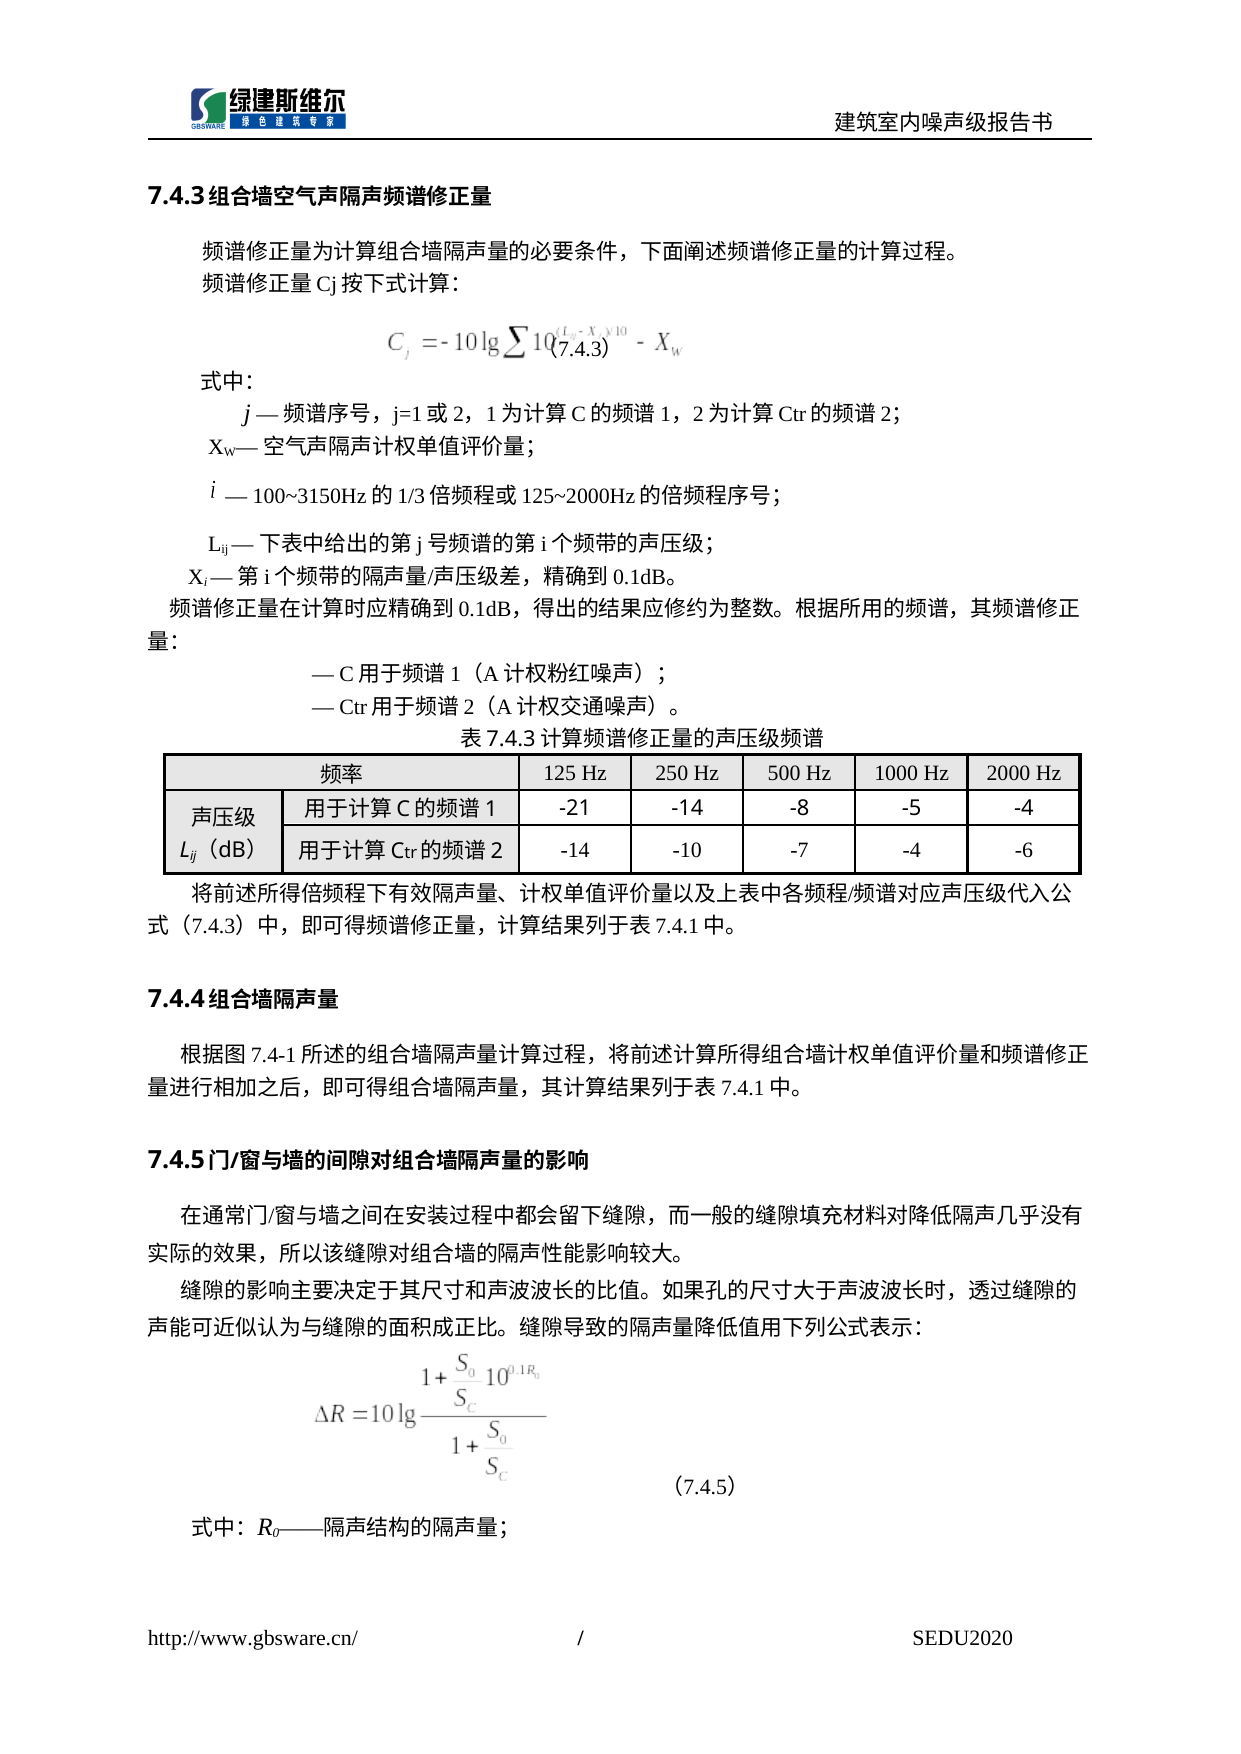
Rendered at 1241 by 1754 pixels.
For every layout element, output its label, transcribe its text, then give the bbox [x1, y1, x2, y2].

table_cell -5 [856, 791, 966, 823]
table_cell -14 [632, 791, 742, 823]
text — C用于频谱1（A计权粉红噪声）； [148, 656, 1092, 688]
table_cell -7 [744, 826, 854, 872]
table_cell -4 [969, 791, 1078, 823]
table_cell -6 [969, 826, 1078, 872]
picture [187, 88, 347, 130]
table_cell 用于计算C的频谱1 [284, 791, 518, 823]
text 在通常门/窗与墙之间在安装过程中都会留下缝隙，而一般的缝隙填充材料对降低隔声几乎没有实际的效果，所以该缝隙对组合墙的隔声性能影响较大。 [148, 1198, 1092, 1268]
text Xi — 第i个频带的隔声量/声压级差，精确到0.1dB。 [148, 558, 1092, 591]
table_header 1000 Hz [856, 756, 966, 789]
text 频谱修正量Cj按下式计算： [191, 266, 1092, 298]
table_header 频率 [166, 756, 518, 789]
text Lij — 下表中给出的第j号频谱的第i个频带的声压级； [148, 526, 1092, 558]
text 将前述所得倍频程下有效隔声量、计权单值评价量以及上表中各频程/频谱对应声压级代入公式（7.4.3）中，即可得频谱修正量，计算结果列于表7.4.1中。 [148, 875, 1092, 940]
table_header 250 Hz [632, 756, 742, 789]
text j — 频谱序号，j=1或2，1为计算C的频谱1，2为计算Ctr的频谱2； [159, 396, 1092, 428]
subtitle 组合墙空气声隔声频谱修正量 [148, 162, 1092, 227]
text 式中：R0——隔声结构的隔声量； [148, 1509, 1092, 1542]
table_cell 用于计算Ctr的频谱2 [284, 826, 518, 872]
table_cell -14 [520, 826, 630, 872]
text — Ctr用于频谱2（A计权交通噪声）。 [148, 688, 1092, 721]
text 表7.4.3计算频谱修正量的声压级频谱 [148, 721, 1092, 753]
text XW— 空气声隔声计权单值评价量； [148, 428, 1092, 461]
text （7.4.3） [191, 331, 1092, 363]
text 频谱修正量在计算时应精确到0.1dB，得出的结果应修约为整数。根据所用的频谱，其频谱修正量： [148, 591, 1092, 656]
subtitle 组合墙隔声量 [148, 965, 1092, 1030]
table_cell -8 [744, 791, 854, 823]
subtitle 门/窗与墙的间隙对组合墙隔声量的影响 [148, 1127, 1092, 1192]
table_cell -10 [632, 826, 742, 872]
table_cell 声压级Lij（dB） [166, 791, 281, 872]
text 根据图7.4-1 所述的组合墙隔声量计算过程，将前述计算所得组合墙计权单值评价量和频谱修正量进行相加之后，即可得组合墙隔声量，其计算结果列于表7.4.1中。 [148, 1037, 1092, 1102]
text 缝隙的影响主要决定于其尺寸和声波波长的比值。如果孔的尺寸大于声波波长时，透过缝隙的声能可近似认为与缝隙的面积成正比。缝隙导致的隔声量降低值用下列公式表示： [148, 1272, 1092, 1342]
table_cell -4 [856, 826, 966, 872]
table_cell -21 [520, 791, 630, 823]
text — 100~3150Hz的1/3倍频程或125~2000Hz的倍频程序号； [148, 461, 1092, 526]
table_header 125 Hz [520, 756, 630, 789]
text 频谱修正量为计算组合墙隔声量的必要条件，下面阐述频谱修正量的计算过程。 [148, 233, 1092, 266]
table_header 2000 Hz [969, 756, 1078, 789]
text 式中： [159, 363, 1092, 396]
table_header 500 Hz [744, 756, 854, 789]
text （7.4.5） [148, 1347, 1092, 1509]
